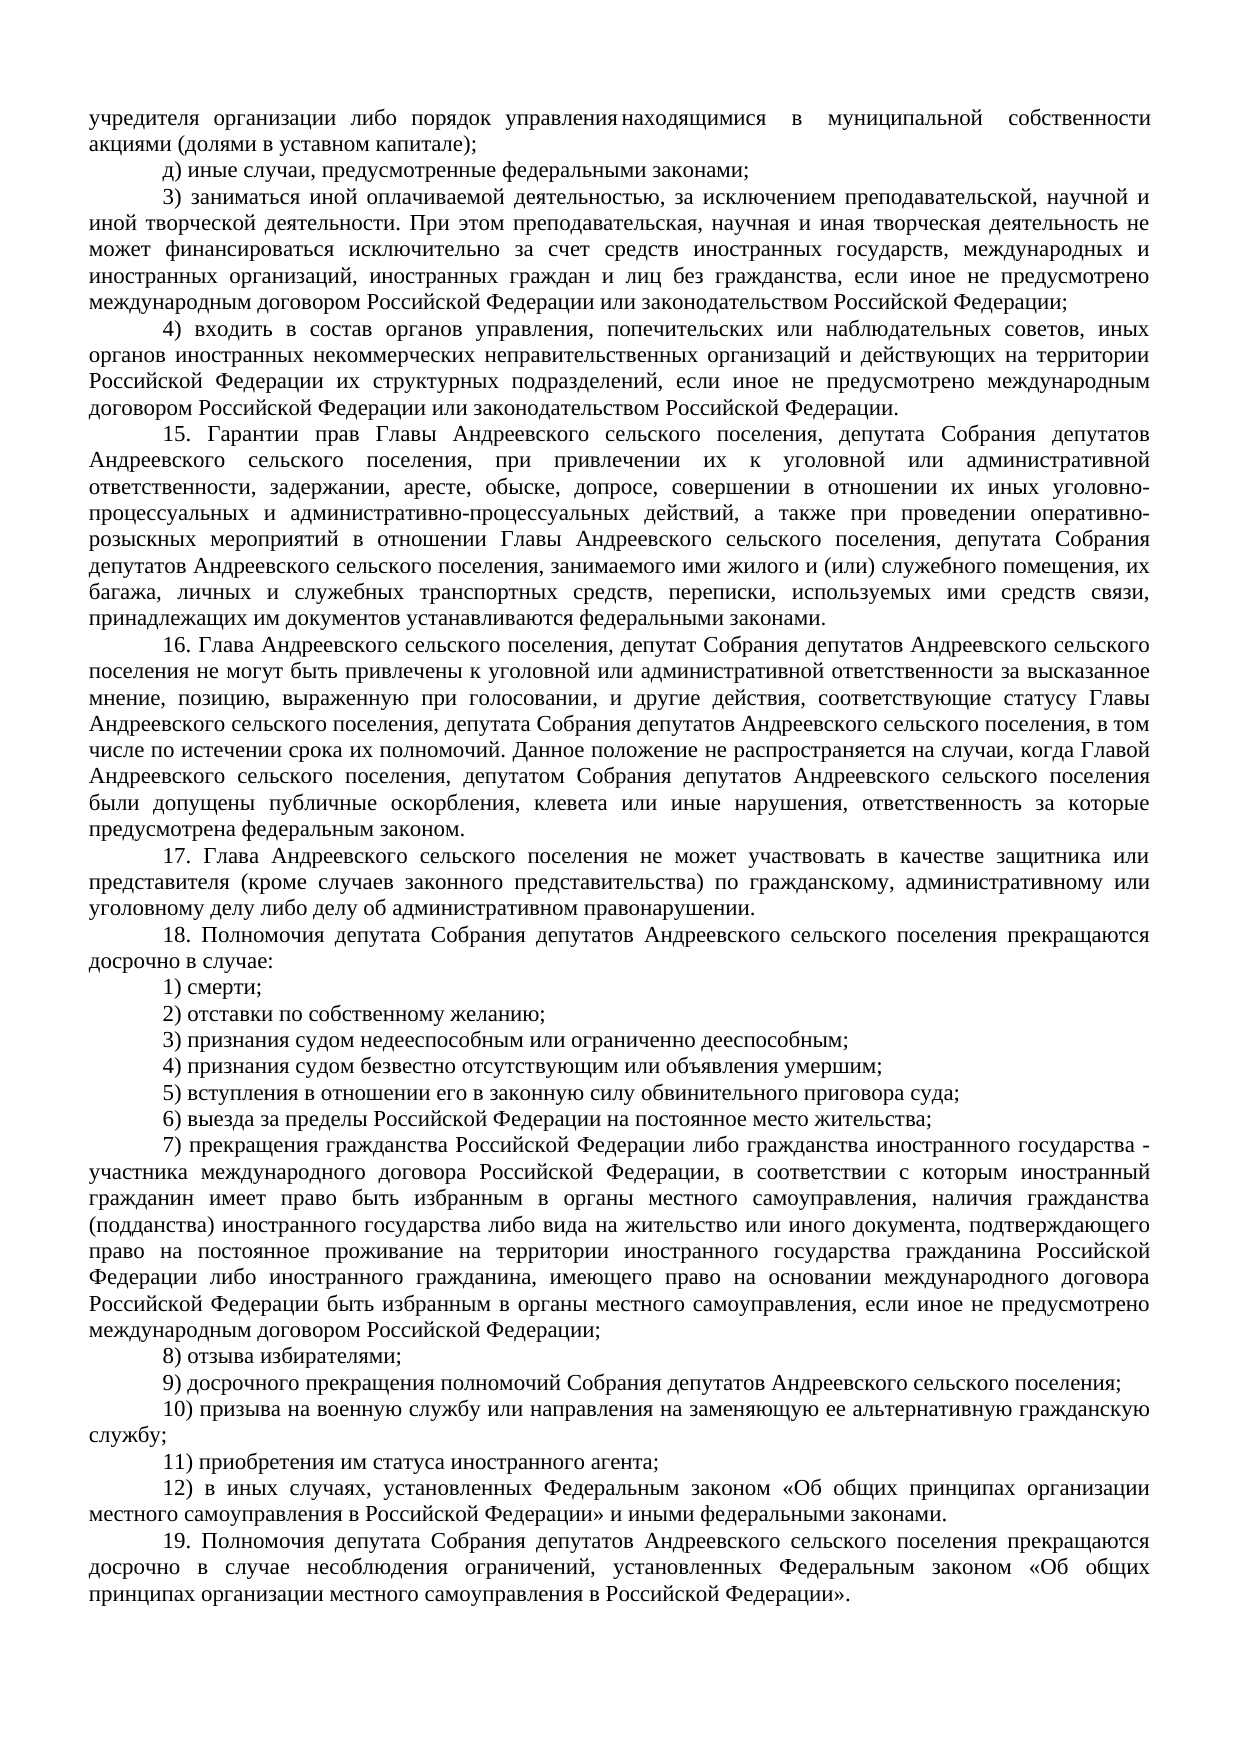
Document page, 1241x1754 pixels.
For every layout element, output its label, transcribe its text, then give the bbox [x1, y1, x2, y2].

text 3) признания судом недееспособным или ограниченно дееспособным; [89, 1026, 1152, 1052]
text 7) прекращения гражданства Российской Федерации либо гражданства иностранного государства - участника международного договора Российской Федерации, в соответствии с которым иностранный гражданин имеет право быть избранным в органы местного самоуправления, наличия гражданства (подданства) иностранного государства либо вида на жительство или иного документа, подтверждающего право на постоянное проживание на территории иностранного государства гражданина Российской Федерации либо иностранного гражданина, имеющего право на основании международного договора Российской Федерации быть избранным в органы местного самоуправления, если иное не предусмотрено международным договором Российской Федерации; [89, 1132, 1152, 1342]
text 12) в иных случаях, установленных Федеральным законом «Об общих принципах организации местного самоуправления в Российской Федерации» и иными федеральными законами. [89, 1474, 1152, 1527]
text 10) призыва на военную службу или направления на заменяющую ее альтернативную гражданскую службу; [89, 1395, 1152, 1448]
text 8) отзыва избирателями; [89, 1342, 1152, 1369]
text 4) признания судом безвестно отсутствующим или объявления умершим; [89, 1052, 1152, 1079]
text 3) заниматься иной оплачиваемой деятельностью, за исключением преподавательской, научной и иной творческой деятельности. При этом преподавательская, научная и иная творческая деятельность не может финансироваться исключительно за счет средств иностранных государств, международных и иностранных организаций, иностранных граждан и лиц без гражданства, если иное не предусмотрено международным договором Российской Федерации или законодательством Российской Федерации; [89, 183, 1152, 314]
text 11) приобретения им статуса иностранного агента; [89, 1448, 1152, 1474]
text 17. Глава Андреевского сельского поселения не может участвовать в качестве защитника или представителя (кроме случаев законного представительства) по гражданскому, административному или уголовному делу либо делу об административном правонарушении. [89, 842, 1152, 921]
text 2) отставки по собственному желанию; [89, 1000, 1152, 1026]
text 9) досрочного прекращения полномочий Собрания депутатов Андреевского сельского поселения; [89, 1369, 1152, 1395]
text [89, 104, 1152, 156]
text 15. Гарантии прав Главы Андреевского сельского поселения, депутата Собрания депутатов Андреевского сельского поселения, при привлечении их к уголовной или административной ответственности, задержании, аресте, обыске, допросе, совершении в отношении их иных уголовно-процессуальных и административно-процессуальных действий, а также при проведении оперативно-розыскных мероприятий в отношении Главы Андреевского сельского поселения, депутата Собрания депутатов Андреевского сельского поселения, занимаемого ими жилого и (или) служебного помещения, их багажа, личных и служебных транспортных средств, переписки, используемых ими средств связи, принадлежащих им документов устанавливаются федеральными законами. [89, 420, 1152, 631]
text 4) входить в состав органов управления, попечительских или наблюдательных советов, иных органов иностранных некоммерческих неправительственных организаций и действующих на территории Российской Федерации их структурных подразделений, если иное не предусмотрено международным договором Российской Федерации или законодательством Российской Федерации. [89, 314, 1152, 420]
text 19. Полномочия депутата Собрания депутатов Андреевского сельского поселения прекращаются досрочно в случае несоблюдения ограничений, установленных Федеральным законом «Об общих принципах организации местного самоуправления в Российской Федерации». [89, 1527, 1152, 1606]
text 5) вступления в отношении его в законную силу обвинительного приговора суда; [89, 1079, 1152, 1105]
text 16. Глава Андреевского сельского поселения, депутат Собрания депутатов Андреевского сельского поселения не могут быть привлечены к уголовной или административной ответственности за высказанное мнение, позицию, выраженную при голосовании, и другие действия, соответствующие статусу Главы Андреевского сельского поселения, депутата Собрания депутатов Андреевского сельского поселения, в том числе по истечении срока их полномочий. Данное положение не распространяется на случаи, когда Главой Андреевского сельского поселения, депутатом Собрания депутатов Андреевского сельского поселения были допущены публичные оскорбления, клевета или иные нарушения, ответственность за которые предусмотрена федеральным законом. [89, 631, 1152, 842]
text д) иные случаи, предусмотренные федеральными законами; [89, 156, 1152, 183]
text 18. Полномочия депутата Собрания депутатов Андреевского сельского поселения прекращаются досрочно в случае: [89, 921, 1152, 973]
text 6) выезда за пределы Российской Федерации на постоянное место жительства; [89, 1105, 1152, 1132]
text 1) смерти; [89, 973, 1152, 1000]
